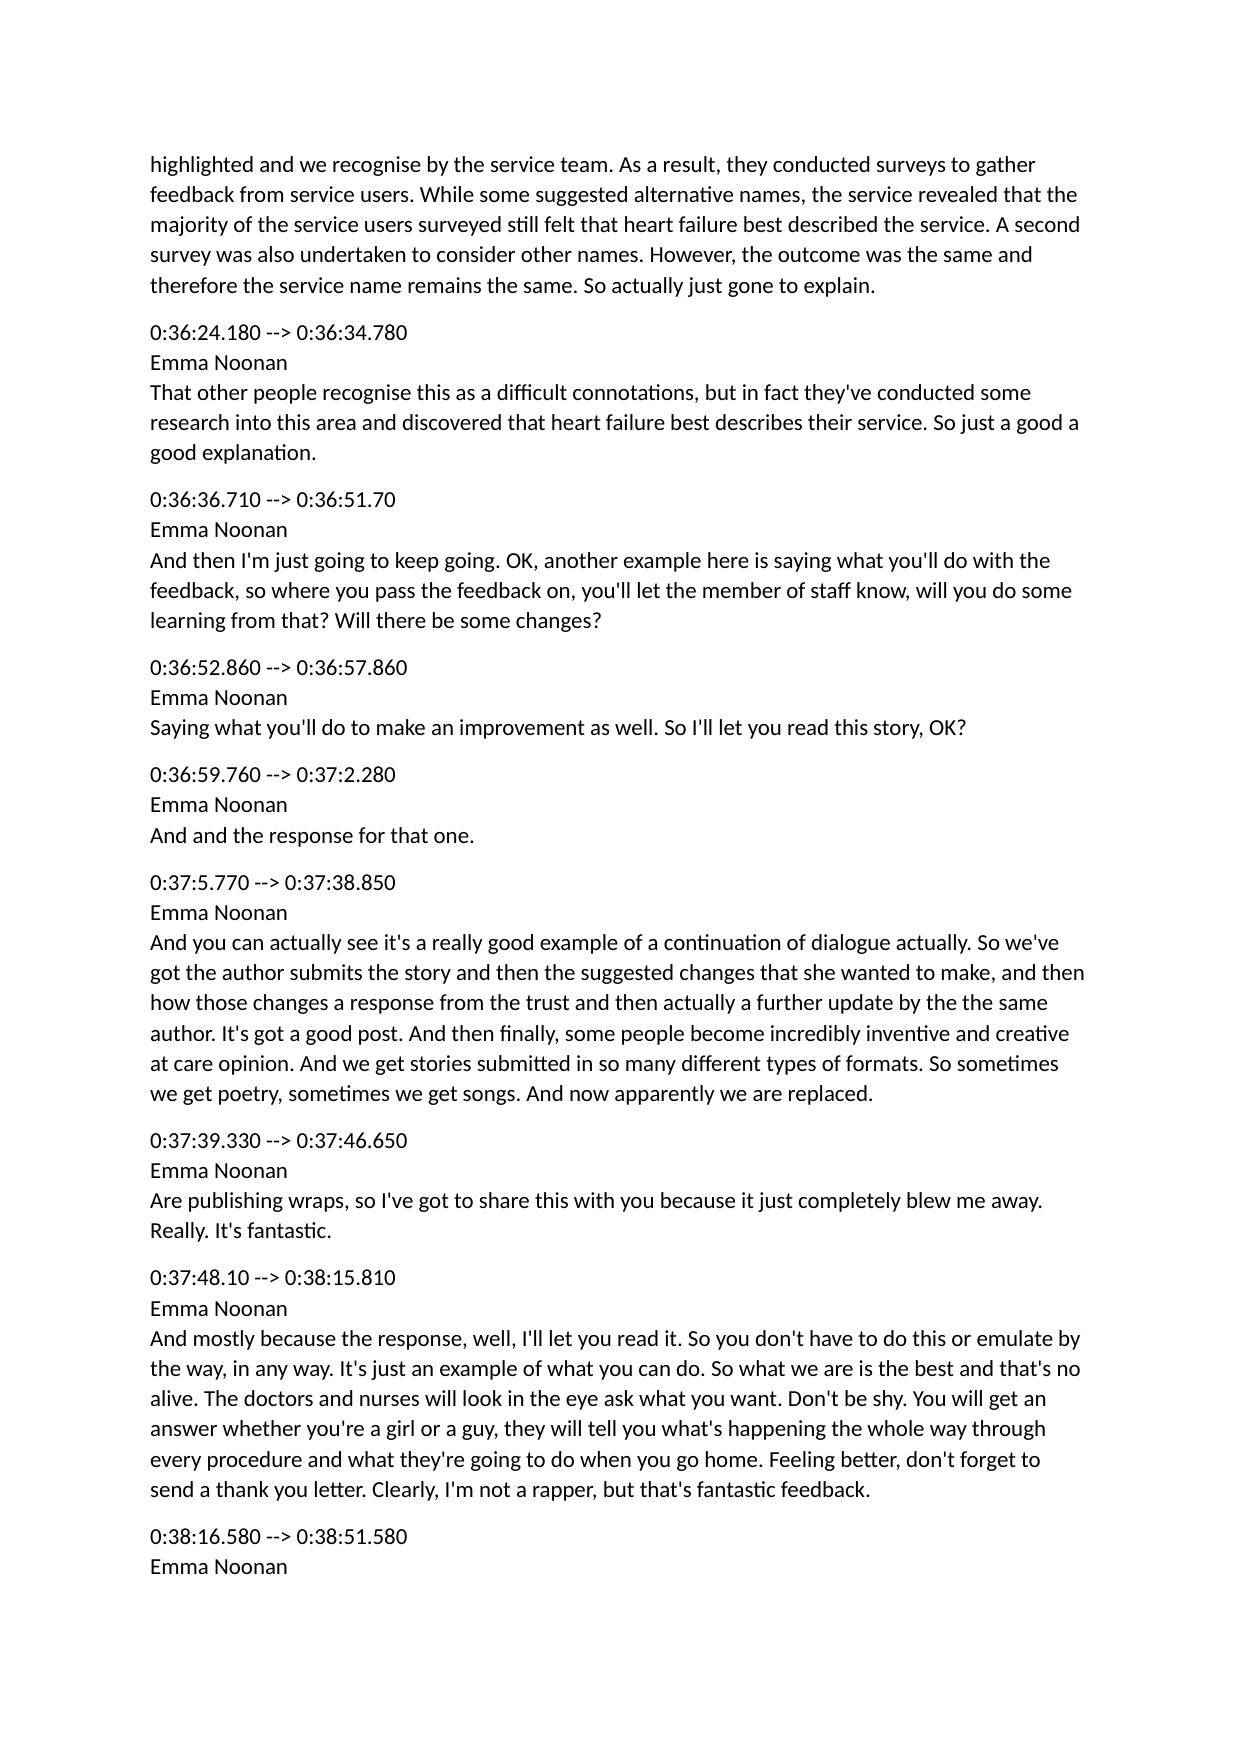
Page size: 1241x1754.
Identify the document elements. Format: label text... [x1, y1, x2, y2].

text 0:36:59.760 --> 0:37:2.280 Emma Noonan And and the response for that one. [150, 760, 1090, 849]
text 0:37:5.770 --> 0:37:38.850 Emma Noonan And you can actually see it's a really good example of a continuation of dialogue actually. So we've got the author submits the story and then the suggested changes that she wanted to make, and then how those changes a response from the trust and then actually a further update by the the same author. It's got a good post. And then finally, some people become incredibly inventive and creative at care opinion. And we get stories submitted in so many different types of formats. So sometimes we get poetry, sometimes we get songs. And now apparently we are replaced. [150, 868, 1090, 1107]
text 0:36:24.180 --> 0:36:34.780 Emma Noonan That other people recognise this as a difficult connotations, but in fact they've conducted some research into this area and discovered that heart failure best describes their service. So just a good a good explanation. [150, 318, 1090, 467]
text 0:36:36.710 --> 0:36:51.70 Emma Noonan And then I'm just going to keep going. OK, another example here is saying what you'll do with the feedback, so where you pass the feedback on, you'll let the member of staff know, will you do some learning from that? Will there be some changes? [150, 485, 1090, 634]
text 0:37:48.10 --> 0:38:15.810 Emma Noonan And mostly because the response, well, I'll let you read it. So you don't have to do this or emulate by the way, in any way. It's just an example of what you can do. So what we are is the best and that's no alive. The doctors and nurses will look in the eye ask what you want. Don't be shy. You will get an answer whether you're a girl or a guy, they will tell you what's happening the whole way through every procedure and what they're going to do when you go home. Feeling better, don't forget to send a thank you letter. Clearly, I'm not a rapper, but that's fantastic feedback. [150, 1263, 1090, 1503]
text 0:37:39.330 --> 0:37:46.650 Emma Noonan Are publishing wraps, so I've got to share this with you because it just completely blew me away. Really. It's fantastic. [150, 1126, 1090, 1245]
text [150, 150, 1090, 299]
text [150, 1522, 1090, 1580]
text 0:36:52.860 --> 0:36:57.860 Emma Noonan Saying what you'll do to make an improvement as well. So I'll let you read this story, OK? [150, 653, 1090, 742]
